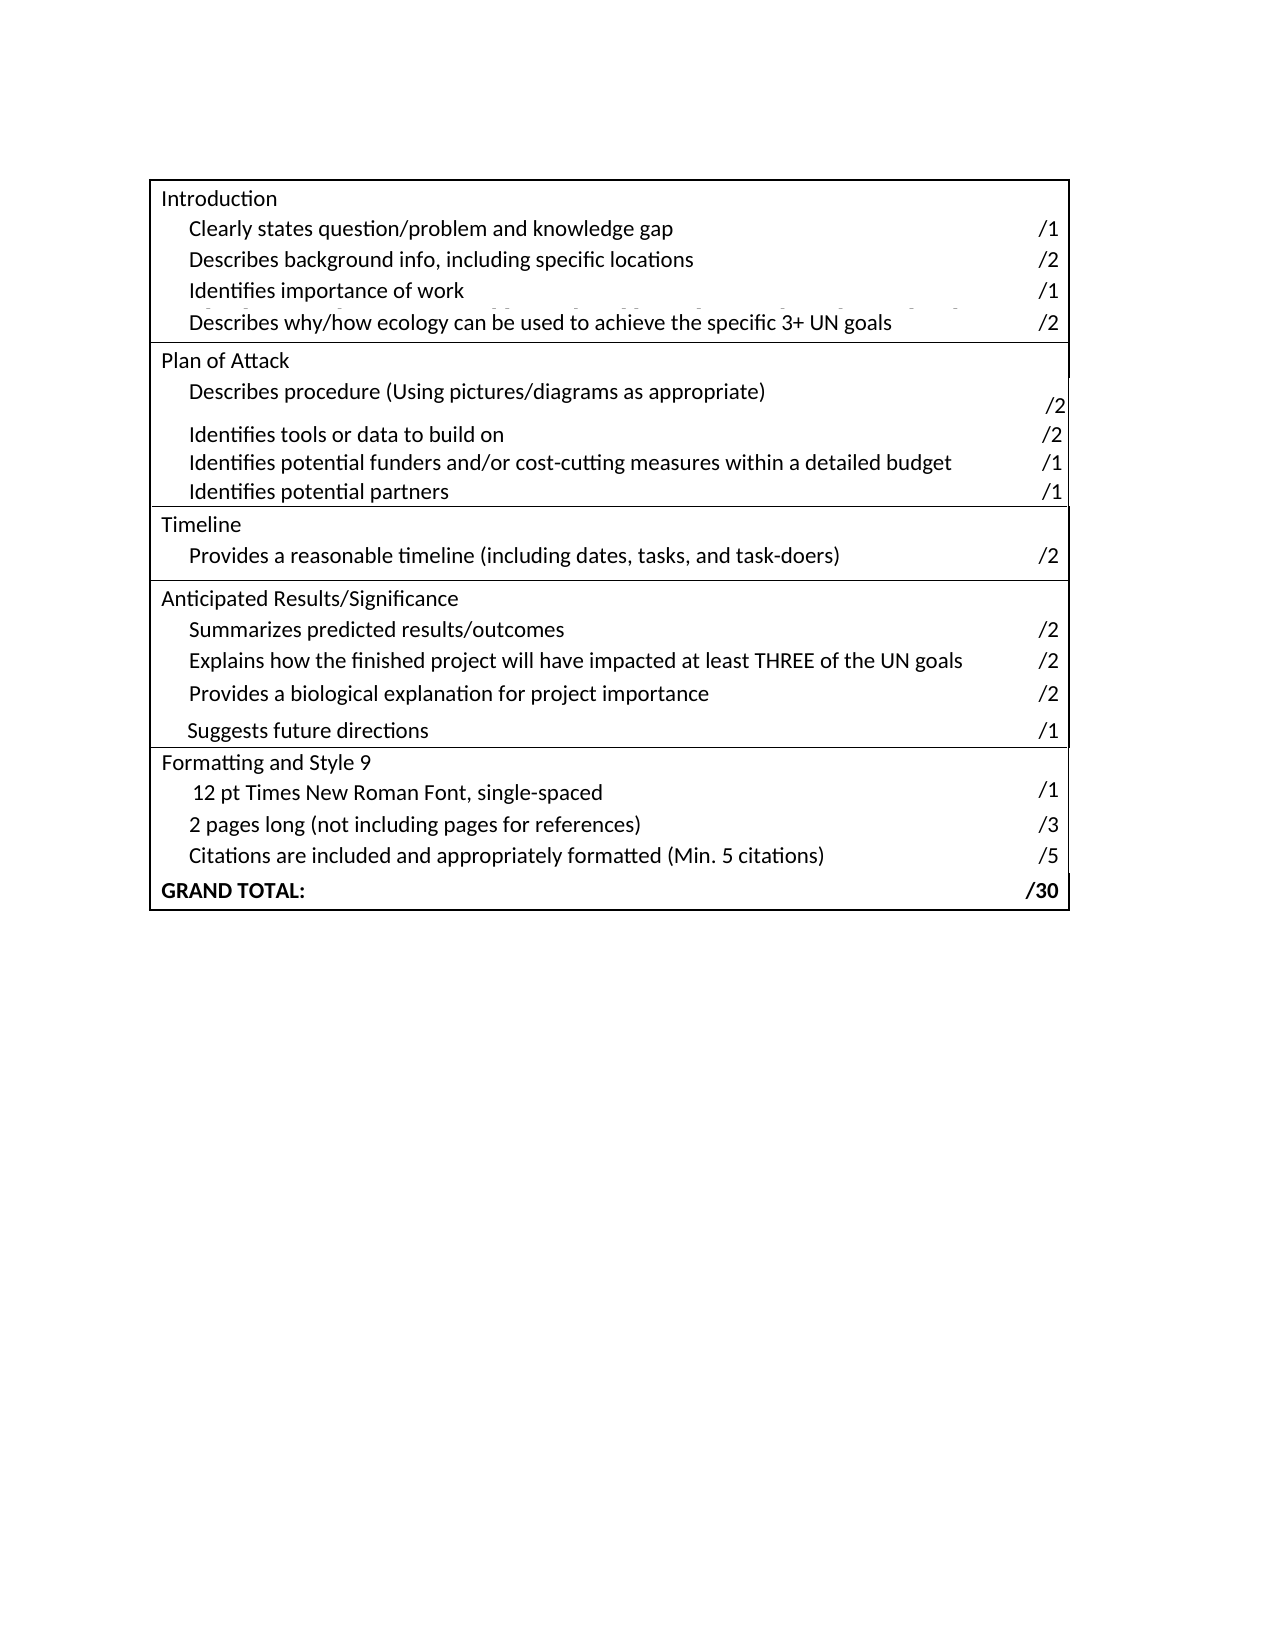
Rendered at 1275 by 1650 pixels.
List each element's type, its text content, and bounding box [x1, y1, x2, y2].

table_cell [984, 581, 1068, 615]
table_header [984, 181, 1068, 214]
table_cell /2 [984, 378, 1068, 420]
table_cell Suggests future directions [151, 716, 984, 747]
table_cell /2 [984, 308, 1068, 342]
table_cell Identifies potential funders and/or cost-cutting measures within a detailed budget [151, 449, 984, 477]
table_cell /2 [984, 679, 1068, 716]
table_cell /2 [984, 541, 1068, 580]
table_cell Plan of Attack [151, 343, 984, 377]
table_cell Clearly states question/problem and knowledge gap [151, 214, 984, 246]
table_cell /1 [984, 277, 1068, 308]
table_cell Provides a biological explanation for project importance [151, 679, 984, 716]
table_cell /3 [984, 811, 1068, 842]
table_cell Identifies potential partners [151, 477, 984, 506]
table_cell Timeline [151, 507, 984, 541]
table_cell /1 [984, 776, 1068, 811]
table_cell /5 [984, 842, 1068, 873]
table_cell /30 [984, 873, 1068, 909]
table_cell Identifies importance of work Clearly states the question/problem to be addressed; Describes what is already known (general background); Describes why/how ecology can be used to achieve UN goals [151, 277, 984, 308]
table_cell 2 pages long (not including pages for references) [151, 811, 984, 842]
table_cell Citations are included and appropriately formatted (Min. 5 citations) [151, 842, 984, 873]
table_cell Summarizes predicted results/outcomes [151, 615, 984, 646]
table_cell /2 [984, 246, 1068, 277]
table_cell GRAND TOTAL: [151, 873, 984, 909]
table_cell Provides a reasonable timeline (including dates, tasks, and task-doers) [151, 541, 984, 580]
table_cell [984, 506, 1068, 541]
table_header Introduction [151, 181, 984, 214]
table_cell [984, 747, 1068, 776]
table_cell /1 [984, 449, 1068, 477]
table_cell /2 [984, 615, 1068, 646]
table_cell /1 [984, 716, 1068, 747]
table_cell Describes background info, including specific locations [151, 246, 984, 277]
table_cell Formatting and Style 9 [151, 748, 984, 776]
table_cell [984, 343, 1068, 377]
table_cell Explains how the finished project will have impacted at least THREE of the UN goals [151, 646, 984, 679]
table_cell Anticipated Results/Significance [151, 581, 984, 615]
table_cell Identifies tools or data to build on [151, 420, 984, 448]
table_cell 12 pt Times New Roman Font, single-spaced [151, 776, 984, 811]
table_cell Describes procedure (Using pictures/diagrams as appropriate) [151, 378, 984, 420]
table_cell /2 [984, 646, 1068, 679]
table_cell /1 [984, 477, 1068, 506]
table_cell /1 [984, 214, 1068, 246]
table_cell Describes why/how ecology can be used to achieve the specific 3+ UN goals [151, 308, 984, 342]
table_cell /2 [984, 420, 1068, 448]
